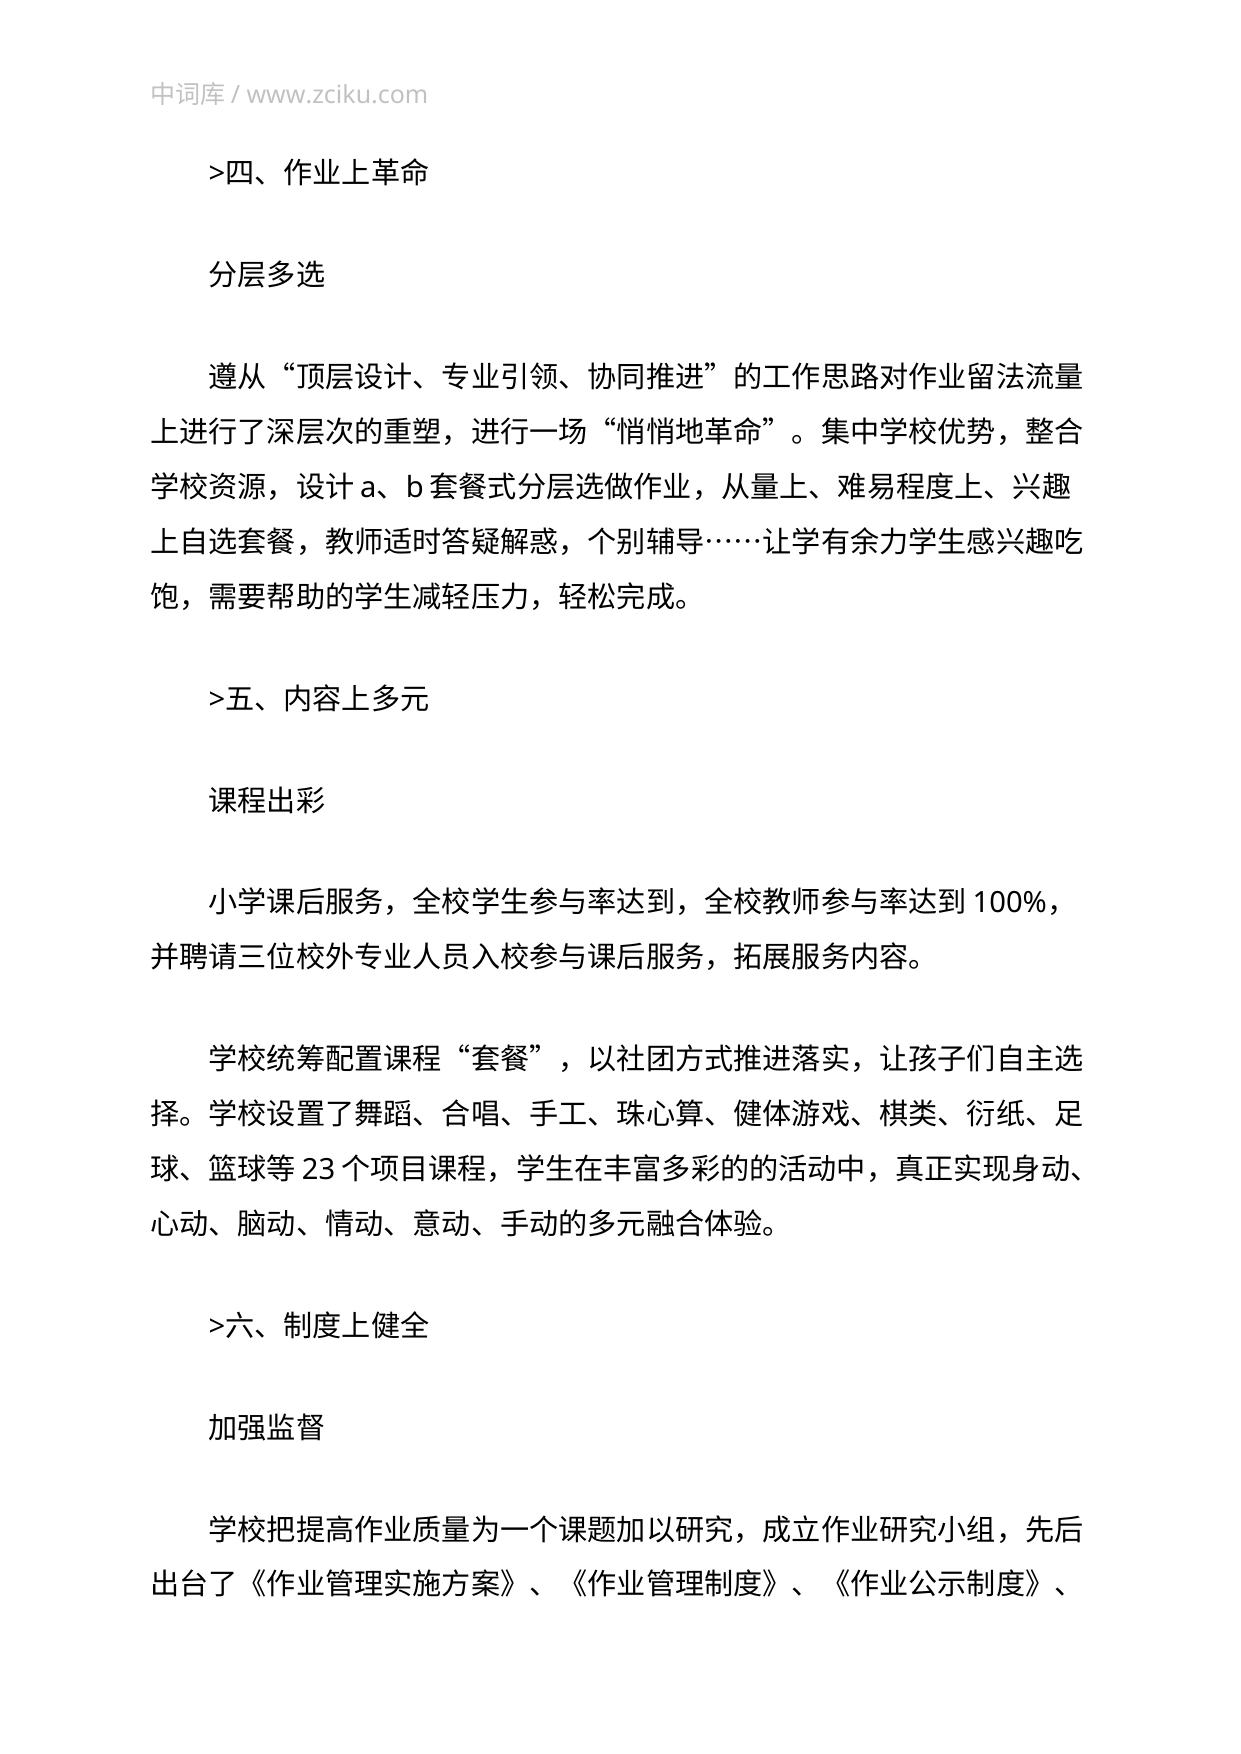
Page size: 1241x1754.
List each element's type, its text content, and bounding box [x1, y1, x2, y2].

text >六、制度上健全 [150, 1302, 1090, 1345]
text 小学课后服务，全校学生参与率达到，全校教师参与率达到100%，并聘请三位校外专业人员入校参与课后服务，拓展服务内容。 [150, 879, 1090, 976]
text 学校统筹配置课程“套餐”，以社团方式推进落实，让孩子们自主选择。学校设置了舞蹈、合唱、手工、珠心算、健体游戏、棋类、衍纸、足球、篮球等23个项目课程，学生在丰富多彩的的活动中，真正实现身动、心动、脑动、情动、意动、手动的多元融合体验。 [150, 1036, 1090, 1243]
text >四、作业上革命 [150, 150, 1090, 192]
text 课程出彩 [150, 777, 1090, 819]
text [150, 1506, 1090, 1603]
text 分层多选 [150, 252, 1090, 294]
text 遵从“顶层设计、专业引领、协同推进”的工作思路对作业留法流量上进行了深层次的重塑，进行一场“悄悄地革命”。集中学校优势，整合学校资源，设计a、b套餐式分层选做作业，从量上、难易程度上、兴趣上自选套餐，教师适时答疑解惑，个别辅导……让学有余力学生感兴趣吃饱，需要帮助的学生减轻压力，轻松完成。 [150, 354, 1090, 616]
text >五、内容上多元 [150, 675, 1090, 718]
text 加强监督 [150, 1404, 1090, 1447]
